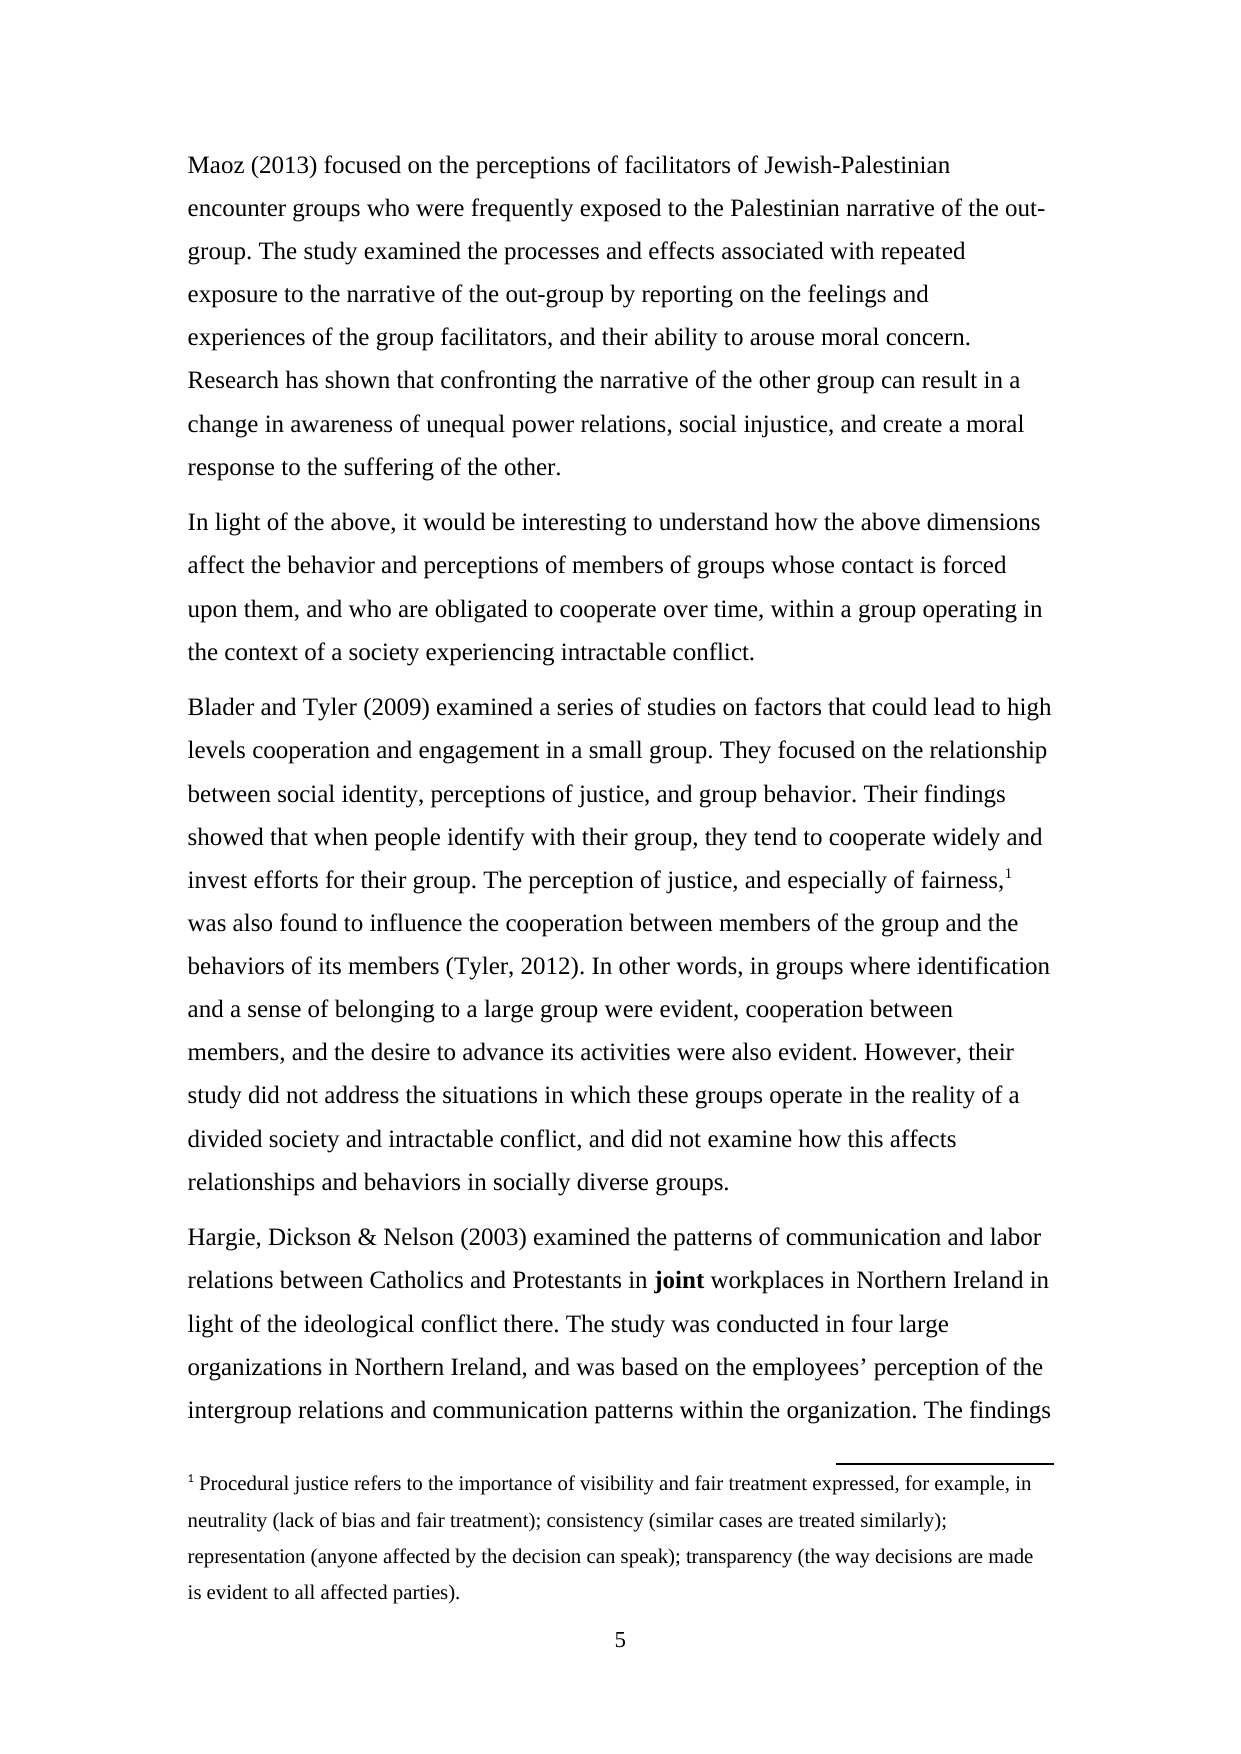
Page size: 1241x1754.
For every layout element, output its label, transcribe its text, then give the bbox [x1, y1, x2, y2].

text In light of the above, it would be interesting to understand how the above dimensions affect the behavior and perceptions of members of groups whose contact is forced upon them, and who are obligated to cooperate over time, within a group operating in the context of a society experiencing intractable conflict. [187, 507, 1053, 666]
text Blader and Tyler (2009) examined a series of studies on factors that could lead to high levels cooperation and engagement in a small group. They focused on the relationship between social identity, perceptions of justice, and group behavior. Their findings showed that when people identify with their group, they tend to cooperate widely and invest efforts for their group. The perception of justice, and especially of fairness, was also found to influence the cooperation between members of the group and the behaviors of its members (Tyler, 2012). In other words, in groups where identification and a sense of belonging to a large group were evident, cooperation between members, and the desire to advance its activities were also evident. However, their study did not address the situations in which these groups operate in the reality of a divided society and intractable conflict, and did not examine how this affects relationships and behaviors in socially diverse groups. [187, 692, 1053, 1196]
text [187, 150, 1053, 481]
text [187, 1222, 1053, 1424]
